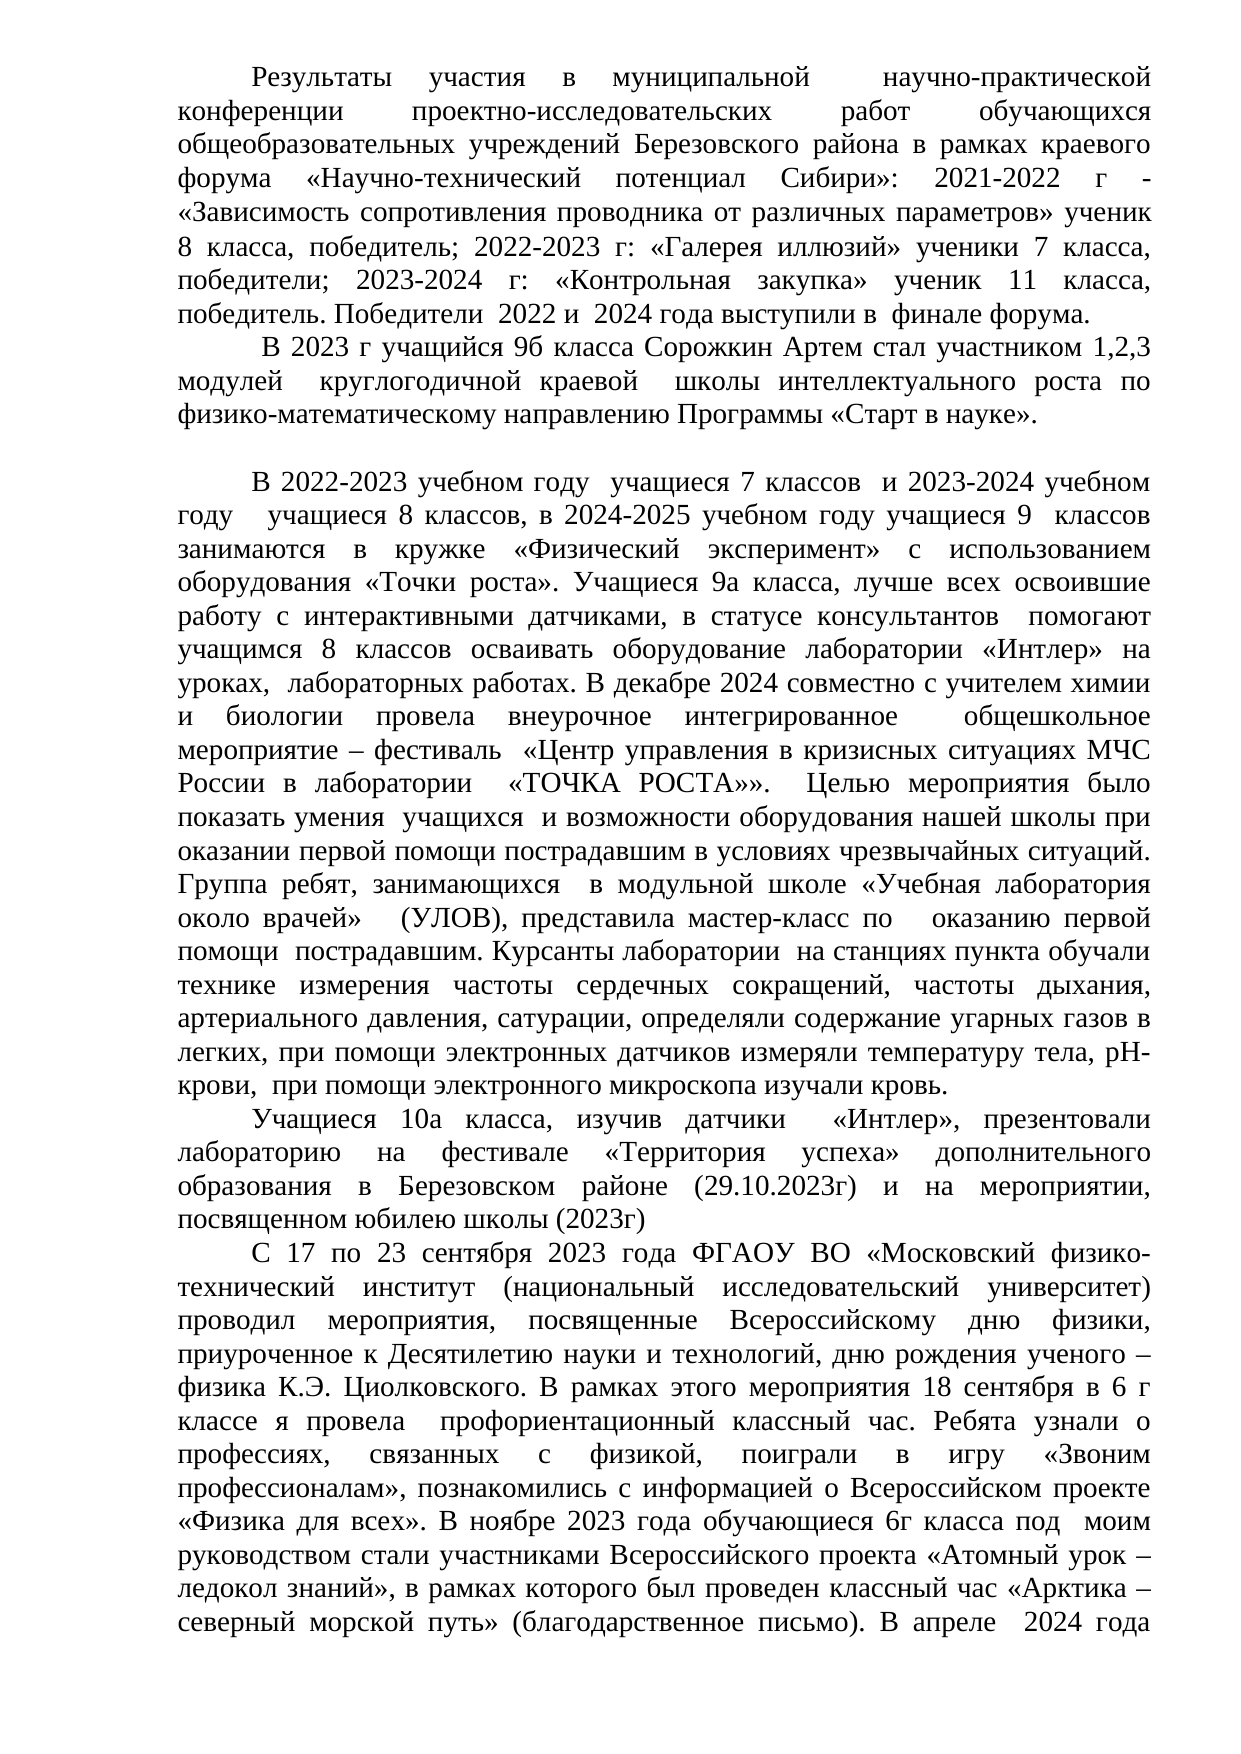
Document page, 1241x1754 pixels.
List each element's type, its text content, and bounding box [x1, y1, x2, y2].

text Результаты участия в муниципальной научно-практической конференции проектно-исследовательских работ обучающихся общеобразовательных учреждений Березовского района в рамках краевого форума «Научно-технический потенциал Сибири»: 2021-2022 г - «Зависимость сопротивления проводника от различных параметров» ученик 8 класса, победитель; 2022-2023 г: «Галерея иллюзий» ученики 7 класса, победители; 2023-2024 г: «Контрольная закупка» ученик 11 класса, победитель. Победители 2022 и 2024 года выступили в финале форума. [177, 59, 1152, 329]
text Учащиеся 10а класса, изучив датчики «Интлер», презентовали лабораторию на фестивале «Территория успеха» дополнительного образования в Березовском районе (29.10.2023г) и на мероприятии, посвященном юбилею школы (2023г) [177, 1101, 1152, 1235]
text В 2022-2023 учебном году учащиеся 7 классов и 2023-2024 учебном году учащиеся 8 классов, в 2024-2025 учебном году учащиеся 9 классов занимаются в кружке «Физический эксперимент» с использованием оборудования «Точки роста». Учащиеся 9а класса, лучше всех освоившие работу с интерактивными датчиками, в статусе консультантов помогают учащимся 8 классов осваивать оборудование лаборатории «Интлер» на уроках, лабораторных работах. В декабре 2024 совместно с учителем химии и биологии провела внеурочное интегрированное общешкольное мероприятие – фестиваль «Центр управления в кризисных ситуациях МЧС России в лаборатории «ТОЧКА РОСТА»». Целью мероприятия было показать умения учащихся и возможности оборудования нашей школы при оказании первой помощи пострадавшим в условиях чрезвычайных ситуаций. Группа ребят, занимающихся в модульной школе «Учебная лаборатория около врачей» (УЛОВ), представила мастер-класс по оказанию первой помощи пострадавшим. Курсанты лаборатории на станциях пункта обучали технике измерения частоты сердечных сокращений, частоты дыхания, артериального давления, сатурации, определяли содержание угарных газов в легких, при помощи электронных датчиков измеряли температуру тела, рН-крови, при помощи электронного микроскопа изучали кровь. [177, 464, 1152, 1101]
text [177, 1235, 1152, 1638]
text В 2023 г учащийся 9б класса Сорожкин Артем стал участником 1,2,3 модулей круглогодичной краевой школы интеллектуального роста по физико-математическому направлению Программы «Старт в науке». [177, 329, 1152, 430]
